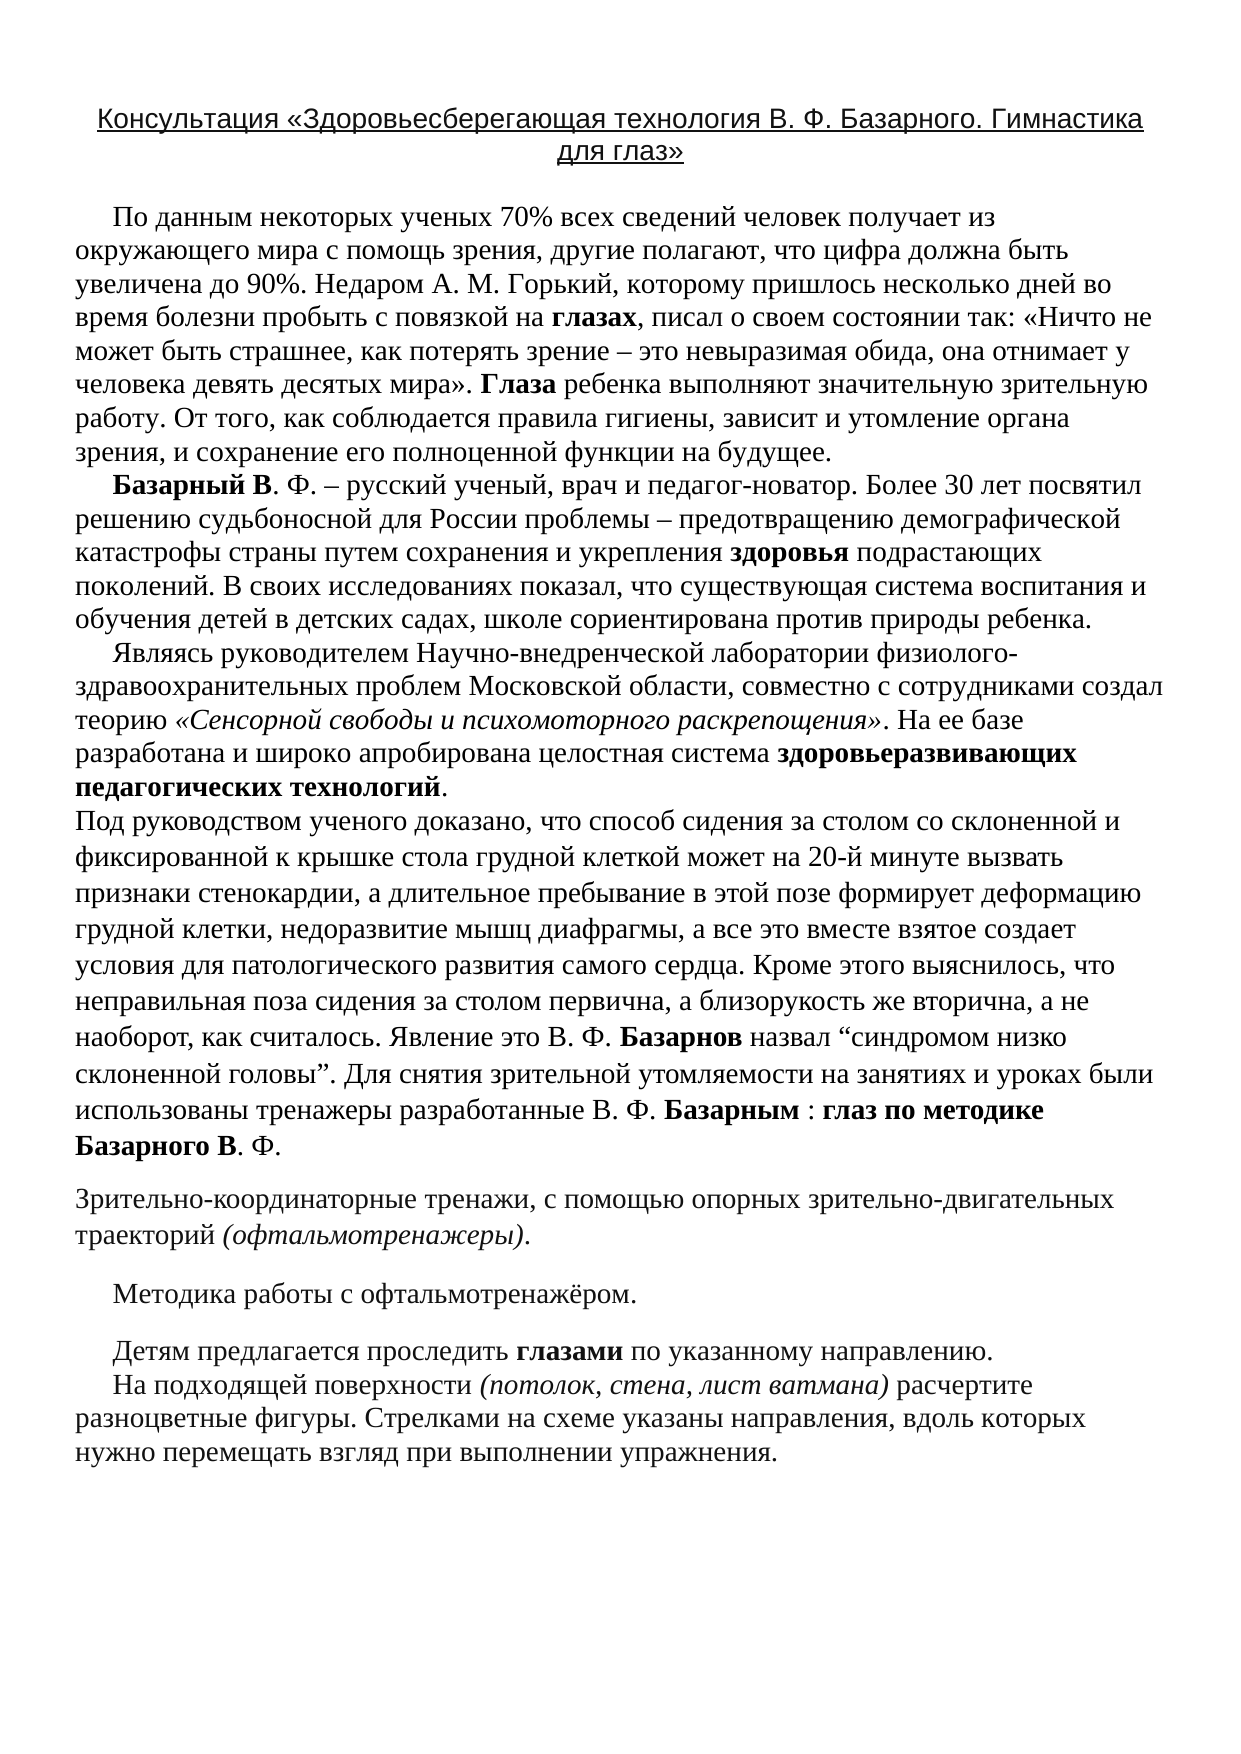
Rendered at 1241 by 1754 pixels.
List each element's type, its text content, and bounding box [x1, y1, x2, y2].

text Являясь руководителем Научно-внедренческой лаборатории физиолого-здравоохранительных проблем Московской области, совместно с сотрудниками создал теорию «Сенсорной свободы и психомоторного раскрепощения». На ее базе разработана и широко апробирована целостная система здоровьеразвивающих педагогических технологий. [75, 635, 1165, 803]
text На подходящей поверхности (потолок, стена, лист ватмана) расчертите разноцветные фигуры. Стрелками на схеме указаны направления, вдоль которых нужно перемещать взгляд при выполнении упражнения. [75, 1367, 1165, 1468]
text Консультация «Здоровьесберегающая технология В. Ф. Базарного. Гимнастика для глаз» [75, 102, 1165, 167]
text Под руководством ученого доказано, что способ сидения за столом со склоненной и фиксированной к крышке стола грудной клеткой может на 20-й минуте вызвать признаки стенокардии, а длительное пребывание в этой позе формирует деформацию грудной клетки, недоразвитие мышц диафрагмы, а все это вместе взятое создает условия для патологического развития самого сердца. Кроме этого выяснилось, что неправильная поза сидения за столом первична, а близорукость же вторична, а не наоборот, как считалось. Явление это В. Ф. Базарнов назвал “синдромом низко склоненной головы”. Для снятия зрительной утомляемости на занятиях и уроках были использованы тренажеры разработанные В. Ф. Базарным : глаз по методике Базарного В. Ф. [75, 803, 1165, 1162]
text Методика работы с офтальмотренажёром. [75, 1277, 1165, 1310]
text Детям предлагается проследить глазами по указанному направлению. [75, 1333, 1165, 1367]
text Базарный В. Ф. – русский ученый, врач и педагог-новатор. Более 30 лет посвятил решению судьбоносной для России проблемы – предотвращению демографической катастрофы страны путем сохранения и укрепления здоровья подрастающих поколений. В своих исследованиях показал, что существующая система воспитания и обучения детей в детских садах, школе сориентирована против природы ребенка. [75, 467, 1165, 635]
text По данным некоторых ученых 70% всех сведений человек получает из окружающего мира с помощь зрения, другие полагают, что цифра должна быть увеличена до 90%. Недаром А. М. Горький, которому пришлось несколько дней во время болезни пробыть с повязкой на глазах, писал о своем состоянии так: «Ничто не может быть страшнее, как потерять зрение – это невыразимая обида, она отнимает у человека девять десятых мира». Глаза ребенка выполняют значительную зрительную работу. От того, как соблюдается правила гигиены, зависит и утомление органа зрения, и сохранение его полноценной функции на будущее. [75, 199, 1165, 467]
text Зрительно-координаторные тренажи, с помощью опорных зрительно-двигательных траекторий (офтальмотренажеры). [75, 1181, 1165, 1251]
